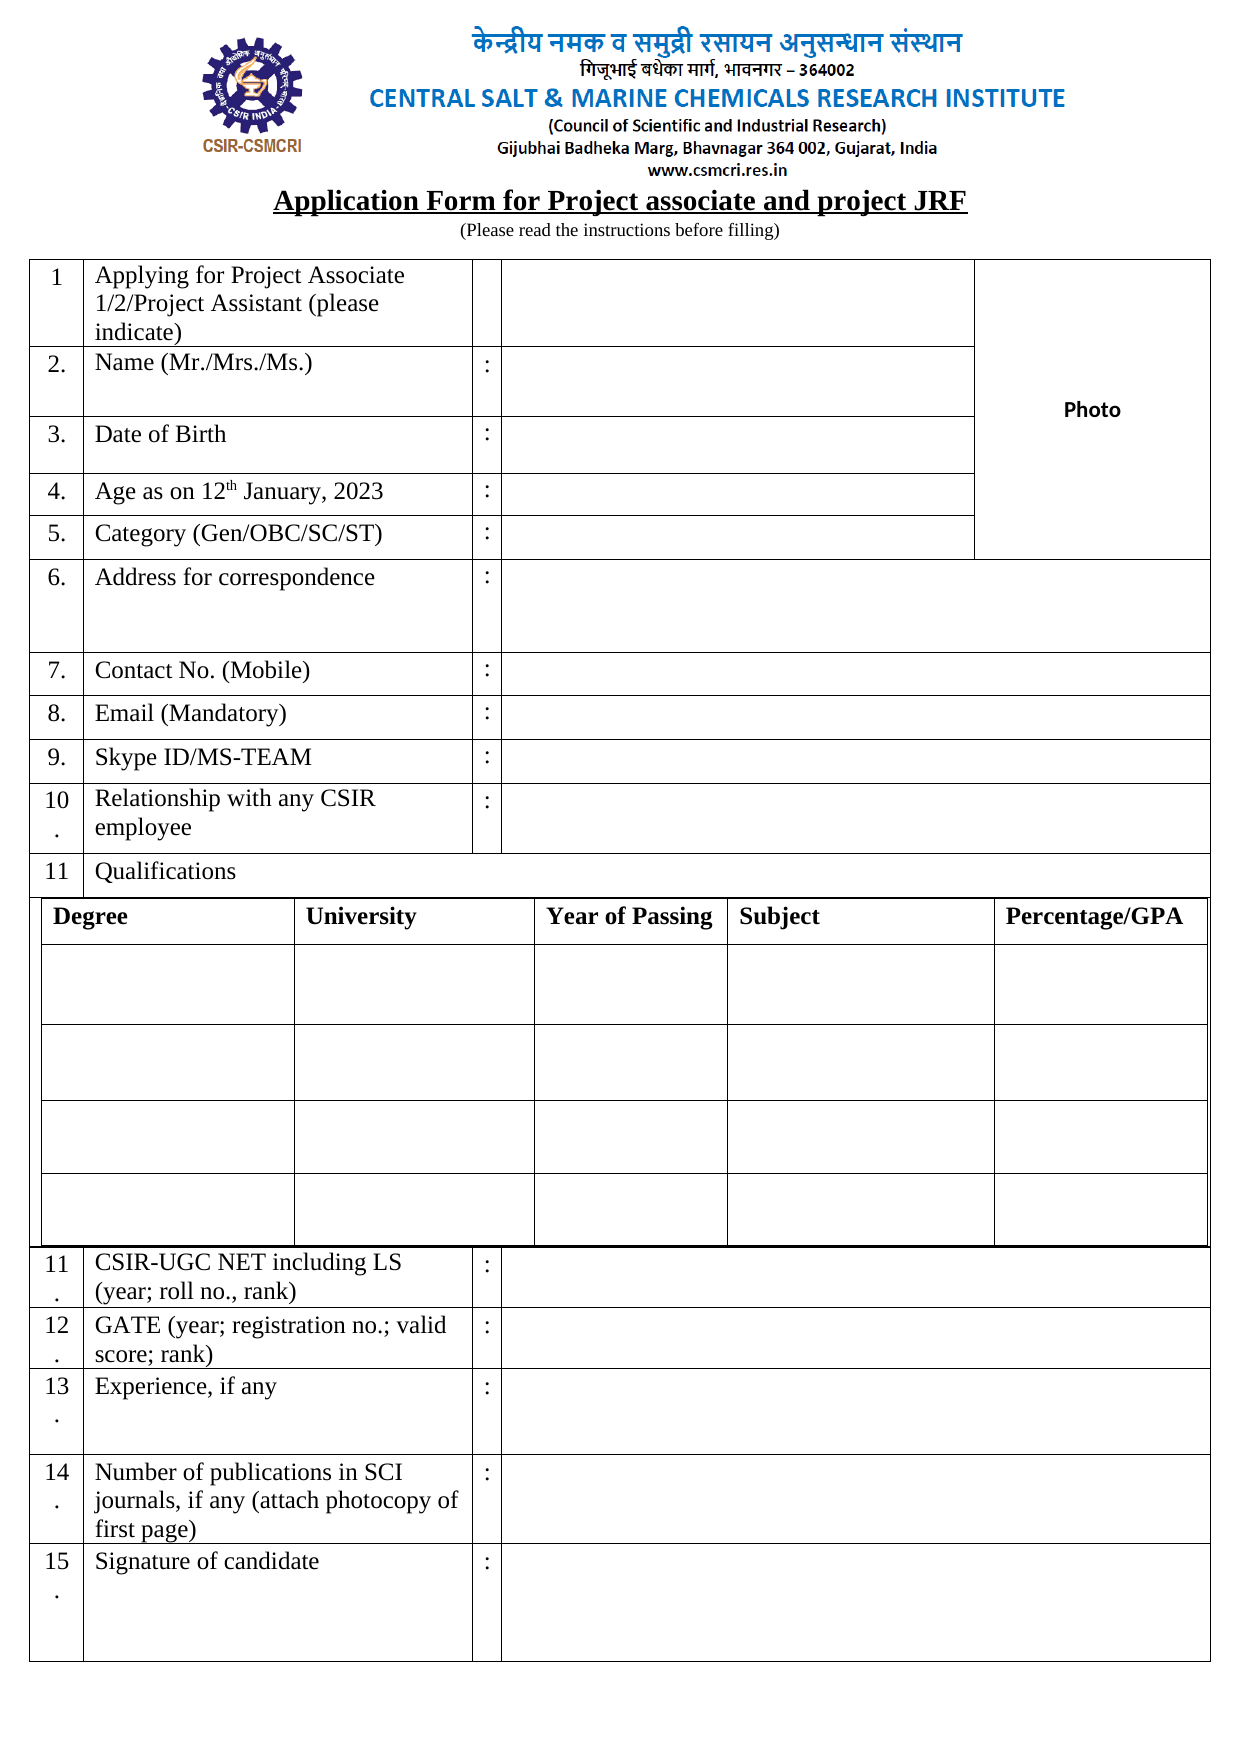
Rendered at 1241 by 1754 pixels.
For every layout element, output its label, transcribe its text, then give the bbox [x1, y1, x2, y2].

table_cell [535, 1025, 727, 1100]
table_cell Relationship with any CSIR employee [84, 784, 472, 853]
table_cell Signature of candidate [84, 1544, 472, 1661]
table_cell [502, 1248, 1210, 1307]
table_header Applying for Project Associate 1/2/Project Assistant (please indicate) [84, 260, 472, 346]
table_cell Experience, if any [84, 1369, 472, 1453]
table_cell Qualifications [84, 854, 1210, 897]
table_cell [502, 1308, 1210, 1368]
table_cell : [473, 1369, 501, 1453]
table_cell [42, 1101, 294, 1173]
table_cell : [473, 347, 501, 416]
table_cell Address for correspondence [84, 560, 472, 652]
table_cell [728, 899, 994, 944]
table_cell GATE (year; registration no.; valid score; rank) [84, 1308, 472, 1368]
table_cell 2. [30, 347, 83, 416]
table_cell : [473, 1248, 501, 1307]
table_cell Email (Mandatory) [84, 696, 472, 739]
table_cell 3. [30, 417, 83, 473]
table_cell Number of publications in SCI journals, if any (attach photocopy of first page) [84, 1455, 472, 1543]
table_cell 5. [30, 516, 83, 559]
table_cell 7. [30, 653, 83, 695]
table_cell [995, 1101, 1207, 1173]
table_cell 8. [30, 696, 83, 739]
table_cell [42, 1025, 294, 1100]
table_cell [502, 516, 974, 559]
table_cell Name (Mr./Mrs./Ms.) [84, 347, 472, 416]
table_cell 6. [30, 560, 83, 652]
table_cell [502, 1455, 1210, 1543]
table_cell [502, 1544, 1210, 1661]
table_cell Date of Birth [84, 417, 472, 473]
table_cell [502, 1369, 1210, 1453]
table_cell 13. [30, 1369, 83, 1453]
table_cell [535, 945, 727, 1024]
table_cell : [473, 740, 501, 782]
table_cell [295, 899, 534, 944]
table_cell [42, 945, 294, 1024]
table_cell [995, 1174, 1207, 1245]
table_cell : [473, 1455, 501, 1543]
table_cell : [473, 474, 501, 515]
table_cell 11 [30, 854, 83, 897]
table_cell Skype ID/MS-TEAM [84, 740, 472, 782]
table_cell [995, 945, 1207, 1024]
table_cell [535, 1174, 727, 1245]
table_header 1 [30, 260, 83, 346]
table_header Photo [975, 260, 1210, 559]
table_cell [295, 945, 534, 1024]
table_cell [502, 474, 974, 515]
table_cell [502, 347, 974, 416]
table_cell Contact No. (Mobile) [84, 653, 472, 695]
table_cell : [473, 417, 501, 473]
table_cell : [473, 784, 501, 853]
table_cell Category (Gen/OBC/SC/ST) [84, 516, 472, 559]
table_cell 14. [30, 1455, 83, 1543]
table_cell [995, 899, 1207, 944]
table_cell 9. [30, 740, 83, 782]
table_cell [295, 1025, 534, 1100]
table_cell [502, 560, 1210, 652]
table_cell : [473, 653, 501, 695]
table_cell [535, 899, 727, 944]
table_cell [995, 1025, 1207, 1100]
table_cell [30, 898, 41, 1246]
subtitle Application Form for Project associate and project JRF [150, 183, 1090, 217]
table_header [473, 260, 501, 346]
table_cell CSIR-UGC NET including LS (year; roll no., rank) [84, 1248, 472, 1307]
table_cell 10. [30, 784, 83, 853]
table_cell : [473, 516, 501, 559]
table_cell : [473, 1308, 501, 1368]
table_cell [728, 945, 994, 1024]
table_cell [728, 1025, 994, 1100]
table_cell 12. [30, 1308, 83, 1368]
table_cell : [473, 1544, 501, 1661]
table_cell [502, 784, 1210, 853]
table_cell [535, 1101, 727, 1173]
table_header [502, 260, 974, 346]
table_cell [728, 1174, 994, 1245]
table_cell [42, 899, 294, 944]
table_cell 15. [30, 1544, 83, 1661]
picture [150, 0, 1143, 183]
table_cell [295, 1174, 534, 1245]
text (Please read the instructions before filling) [150, 219, 1090, 240]
table_cell 4. [30, 474, 83, 515]
table_cell [502, 417, 974, 473]
table_cell [42, 1174, 294, 1245]
table_cell [728, 1101, 994, 1173]
table_cell [295, 1101, 534, 1173]
table_cell : [473, 560, 501, 652]
table_cell [502, 653, 1210, 695]
table_cell : [473, 696, 501, 739]
table_cell Age as on 12th January, 2023 [84, 474, 472, 515]
table_cell [502, 740, 1210, 782]
table_cell 11. [30, 1248, 83, 1307]
table_cell [502, 696, 1210, 739]
